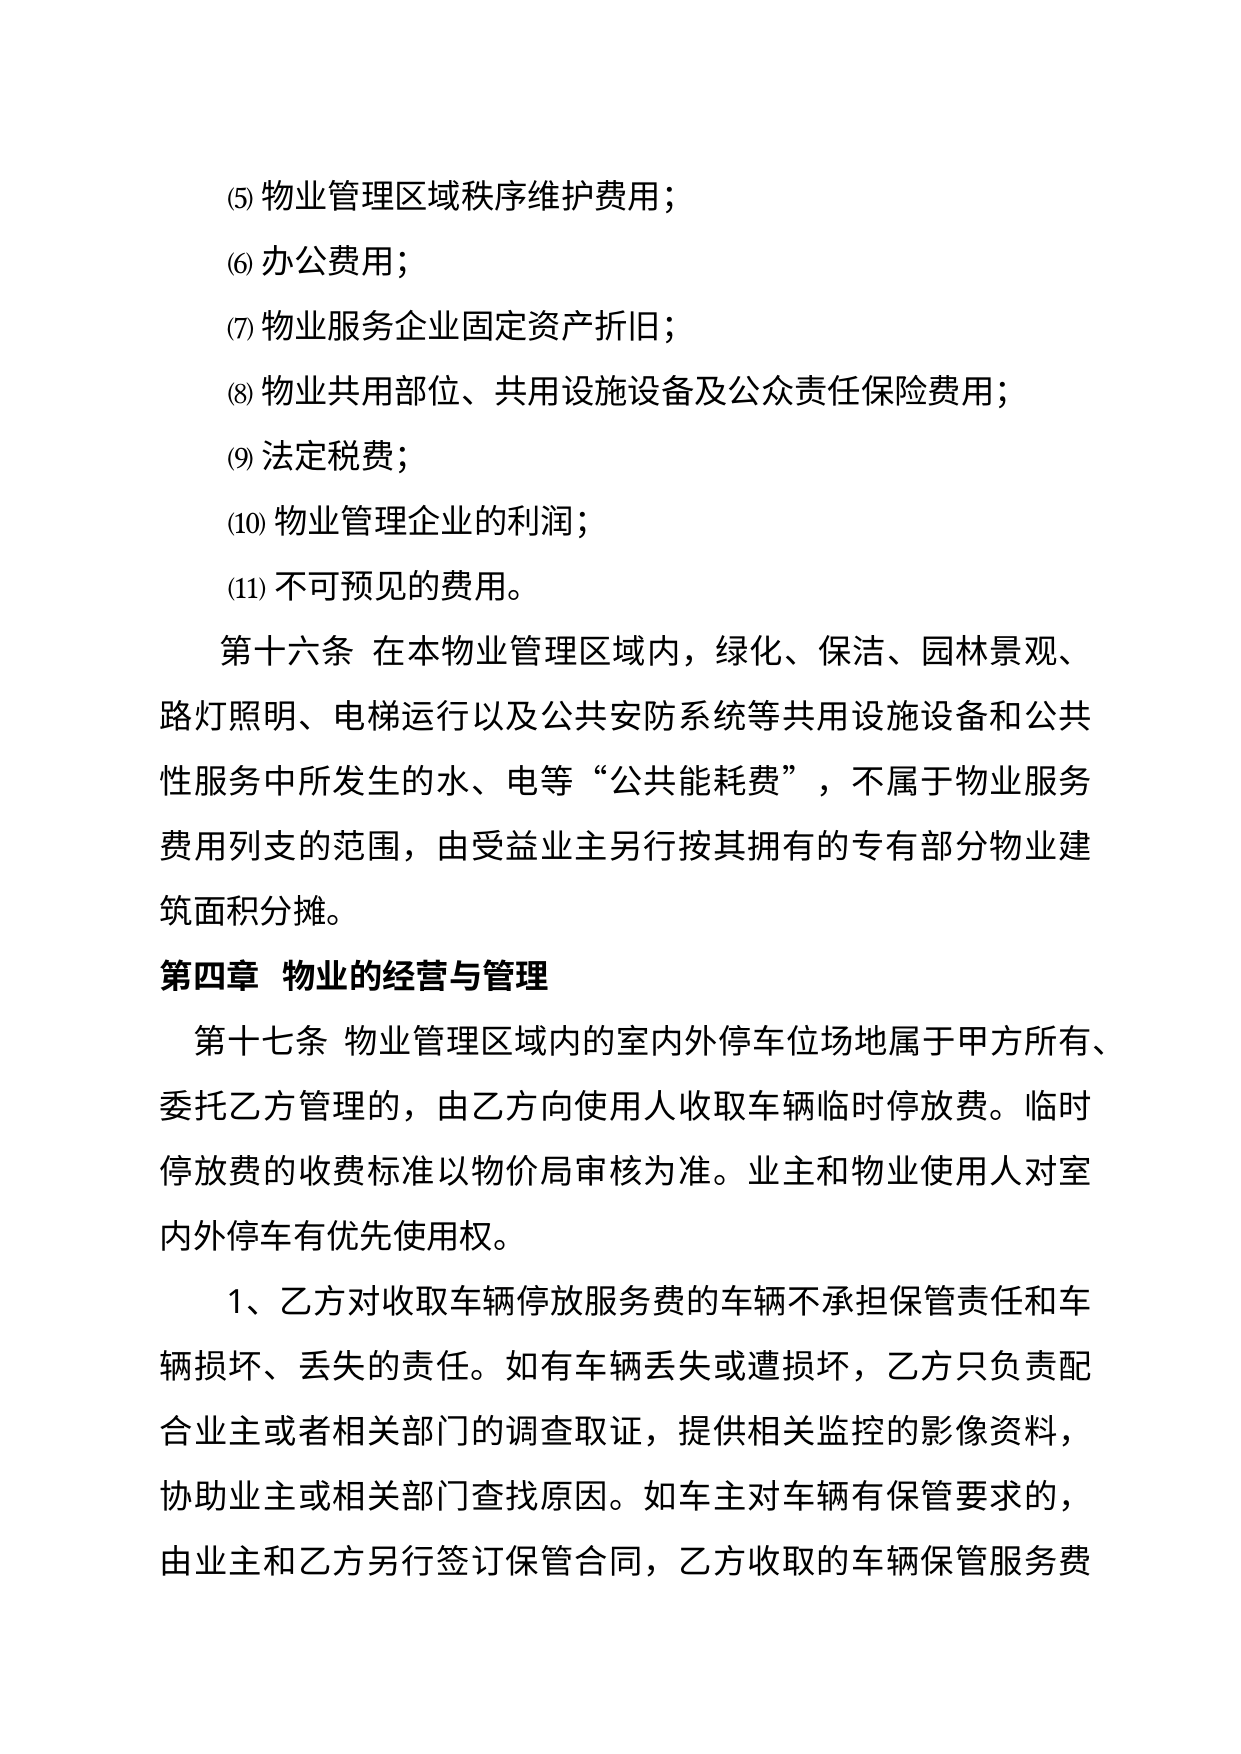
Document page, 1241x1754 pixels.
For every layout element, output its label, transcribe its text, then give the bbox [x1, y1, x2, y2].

text ⑸物业管理区域秩序维护费用； [159, 162, 1093, 227]
text ⑺物业服务企业固定资产折旧； [159, 292, 1093, 357]
text ⑽物业管理企业的利润； [159, 487, 1093, 552]
text ⑻物业共用部位、共用设施设备及公众责任保险费用； [159, 357, 1093, 422]
text 第十七条 物业管理区域内的室内外停车位场地属于甲方所有、委托乙方管理的，由乙方向使用人收取车辆临时停放费。临时停放费的收费标准以物价局审核为准。业主和物业使用人对室内外停车有优先使用权。 [159, 1007, 1093, 1267]
text ⑼法定税费； [159, 422, 1093, 487]
text 第十六条 在本物业管理区域内，绿化、保洁、园林景观、路灯照明、电梯运行以及公共安防系统等共用设施设备和公共性服务中所发生的水、电等“公共能耗费”，不属于物业服务费用列支的范围，由受益业主另行按其拥有的专有部分物业建筑面积分摊。 [159, 617, 1093, 942]
text ⑹办公费用； [159, 227, 1093, 292]
text ⑾不可预见的费用。 [159, 552, 1093, 617]
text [159, 1267, 1093, 1592]
text 第四章 物业的经营与管理 [159, 942, 1093, 1007]
